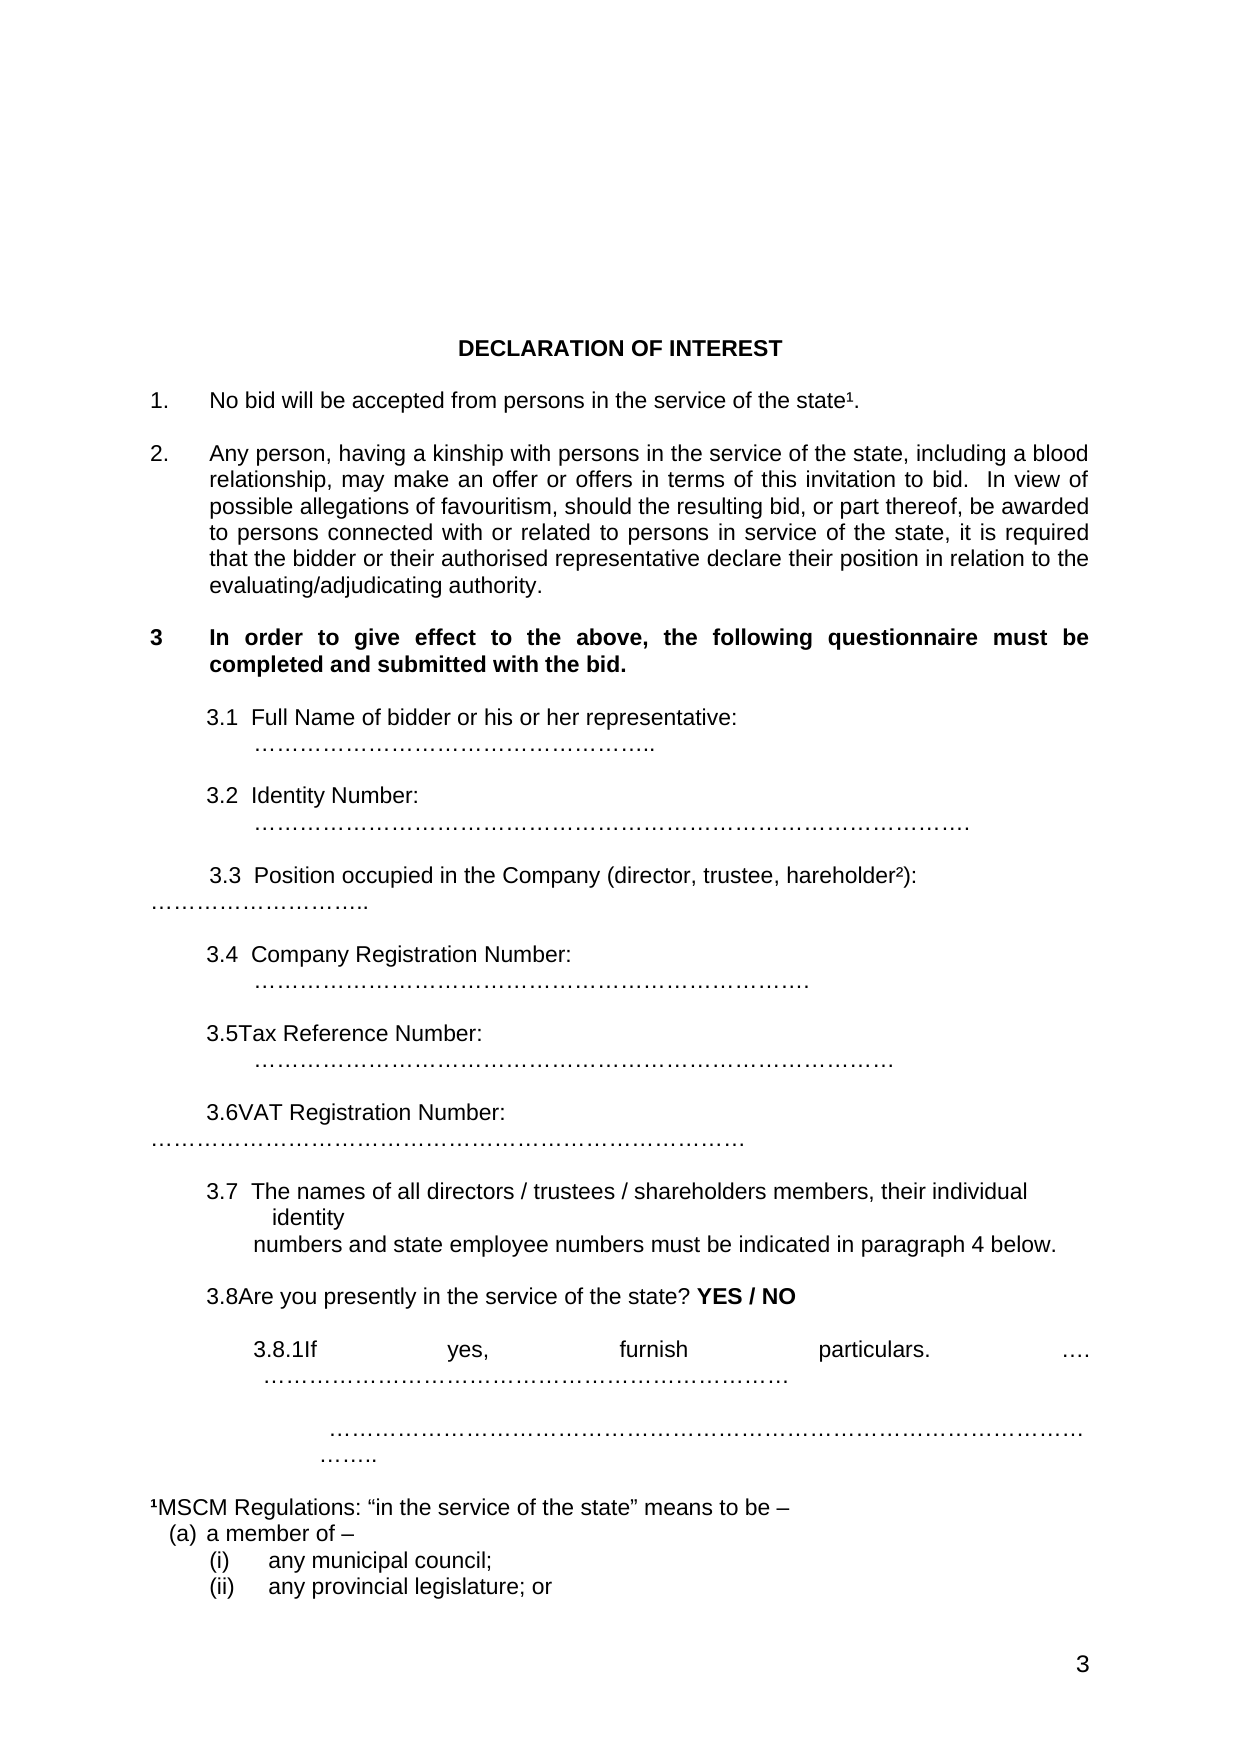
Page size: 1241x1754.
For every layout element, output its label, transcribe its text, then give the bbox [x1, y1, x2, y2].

text DECLARATION OF INTEREST [150, 334, 1090, 361]
list a member of – [169, 1520, 1090, 1547]
text 3.8Are you presently in the service of the state? YES / NO [150, 1283, 1090, 1309]
text 3.3 Position occupied in the Company (director, trustee, hareholder²):……………………….. [150, 862, 1090, 914]
text 3.8.1If yes, furnish particulars. ….…………………………………………………………… [253, 1336, 1090, 1389]
text 1. No bid will be accepted from persons in the service of the state¹. [150, 387, 1090, 413]
list any provincial legislature; or [209, 1573, 1090, 1599]
text 3.1 Full Name of bidder or his or her representative:…………………………………………….. [206, 703, 1090, 756]
text 3.7 The names of all directors / trustees / shareholders members, their individual identity [206, 1178, 1090, 1231]
list Any person, having a kinship with persons in the service of the state, including a blood relationship, may make an offer or offers in terms of this invitation to bid. In view of possible allegations of favouritism, should the resulting bid, or part thereof, be awarded to persons connected with or related to persons in service of the state, it is required that the bidder or their authorised representative declare their position in relation to the evaluating/adjudicating authority. [150, 440, 1090, 598]
text 3.5Tax Reference Number:………………………………………………………………………… [206, 1020, 1090, 1072]
text ¹MSCM Regulations: “in the service of the state” means to be – [150, 1494, 1090, 1520]
text 3.2 Identity Number: …………………………………………………………………………………. [206, 782, 1090, 835]
text 3.6VAT Registration Number: …………………………………………………………………… [150, 1099, 1090, 1151]
text 3.4 Company Registration Number: ………………………………………………………………. [206, 941, 1090, 993]
text 3 In order to give effect to the above, the following questionnaire must be completed and submitted with the bid. [150, 624, 1090, 677]
list any municipal council; [209, 1547, 1090, 1573]
text …………………………………………………………………………………………….. [319, 1415, 1090, 1468]
text numbers and state employee numbers must be indicated in paragraph 4 below. [253, 1231, 1090, 1257]
